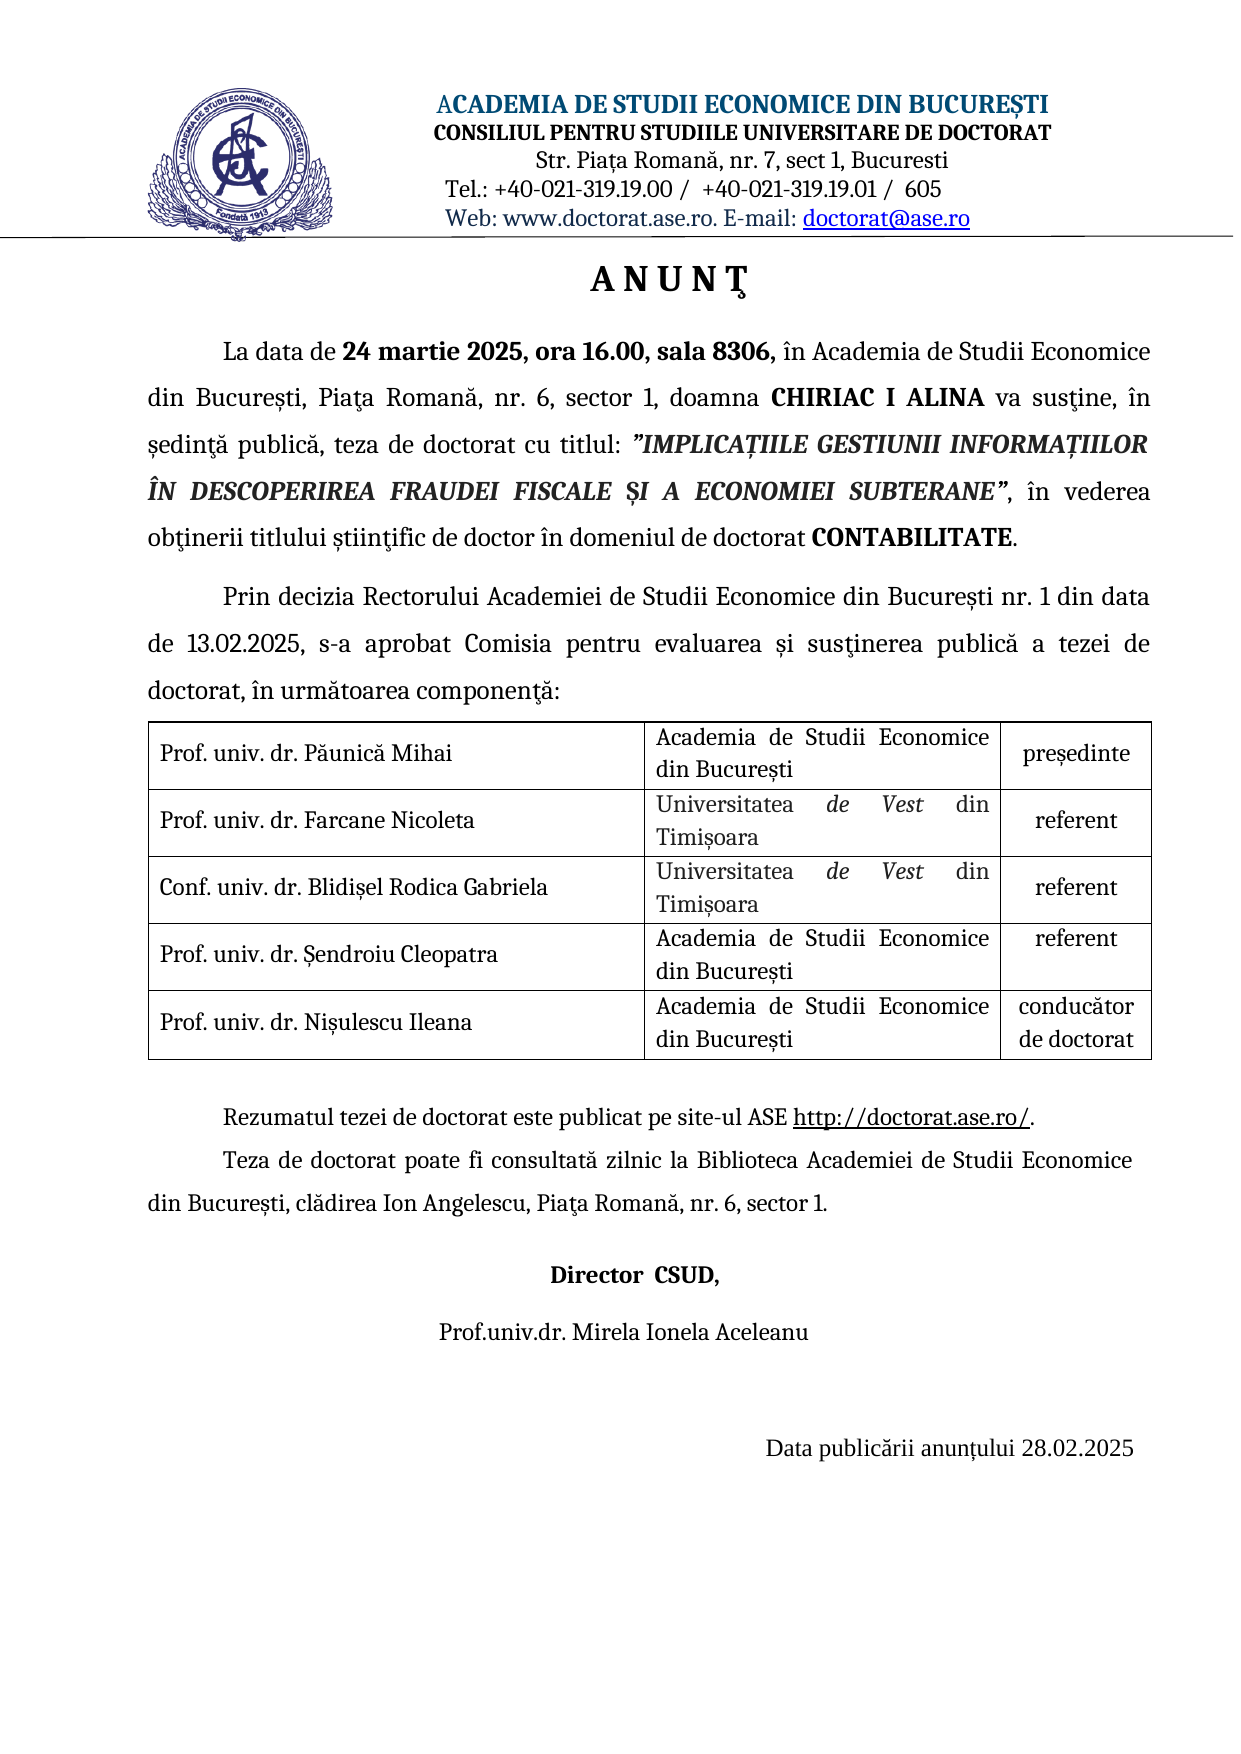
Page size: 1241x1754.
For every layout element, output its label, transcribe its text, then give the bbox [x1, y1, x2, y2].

table_cell Universitatea de Vest din Timișoara [645, 790, 1000, 856]
text Rezumatul tezei de doctorat este publicat pe site-ul ASE http://doctorat.ase.ro/. [148, 1103, 1134, 1131]
table_cell Academia de Studii Economice din București [645, 924, 1000, 990]
table_cell Prof. univ. dr. Farcane Nicoleta [149, 790, 644, 856]
table_cell Prof. univ. dr. Nișulescu Ileana [149, 991, 644, 1058]
text Director CSUD, [166, 1261, 1134, 1289]
text CONSILIUL PENTRU STUDIILE UNIVERSITARE DE DOCTORAT [333, 120, 1134, 146]
table_cell Prof. univ. dr. Șendroiu Cleopatra [149, 924, 644, 990]
text La data de 24 martie 2025, ora 16.00, sala 8306, în Academia de Studii Economice din Bucureşti, Piaţa Romană, nr. 6, sector 1, doamna CHIRIAC I ALINA va susţine, în şedinţă publică, teza de doctorat cu titlul: ”IMPLICAȚIILE GESTIUNII INFORMAȚIILOR ÎN DESCOPERIREA FRAUDEI FISCALE ȘI A ECONOMIEI SUBTERANE”, în vederea obţinerii titlului ştiinţific de doctor în domeniul de doctorat CONTABILITATE. [148, 336, 1151, 553]
table_cell referent [1001, 790, 1151, 856]
table_cell conducător de doctorat [1001, 991, 1151, 1058]
text Prof.univ.dr. Mirela Ionela Aceleanu [166, 1318, 1134, 1347]
text Tel.: +40-021-319.19.00 / +40-021-319.19.01 / 605 [333, 175, 1134, 204]
text Str. Piața Romană, nr. 7, sect 1, Bucuresti [333, 146, 1134, 175]
text Prin decizia Rectorului Academiei de Studii Economice din Bucureşti nr. 1 din data de 13.02.2025, s-a aprobat Comisia pentru evaluarea şi susţinerea publică a tezei de doctorat, în următoarea componenţă: [148, 581, 1151, 706]
picture [147, 88, 333, 242]
text Teza de doctorat poate fi consultată zilnic la Biblioteca Academiei de Studii Economice din Bucureşti, clădirea Ion Angelescu, Piaţa Romană, nr. 6, sector 1. [148, 1146, 1134, 1218]
table_cell referent [1001, 857, 1151, 923]
text Data publicării anunțului 28.02.2025 [166, 1433, 1134, 1462]
text Web: www.doctorat.ase.ro. E-mail: doctorat@ase.ro [333, 204, 1134, 232]
subtitle A N U N Ţ [521, 257, 1134, 301]
table_header preşedinte [1001, 723, 1151, 788]
table_cell Academia de Studii Economice din București [645, 991, 1000, 1058]
table_cell Universitatea de Vest din Timișoara [645, 857, 1000, 923]
table_cell referent [1001, 924, 1151, 990]
text ACADEMIA DE STUDII ECONOMICE DIN BUCUREŞTI [333, 89, 1134, 120]
table_header Academia de Studii Economice din București [645, 723, 1000, 788]
table_cell Conf. univ. dr. Blidișel Rodica Gabriela [149, 857, 644, 923]
table_header Prof. univ. dr. Păunică Mihai [149, 723, 644, 788]
